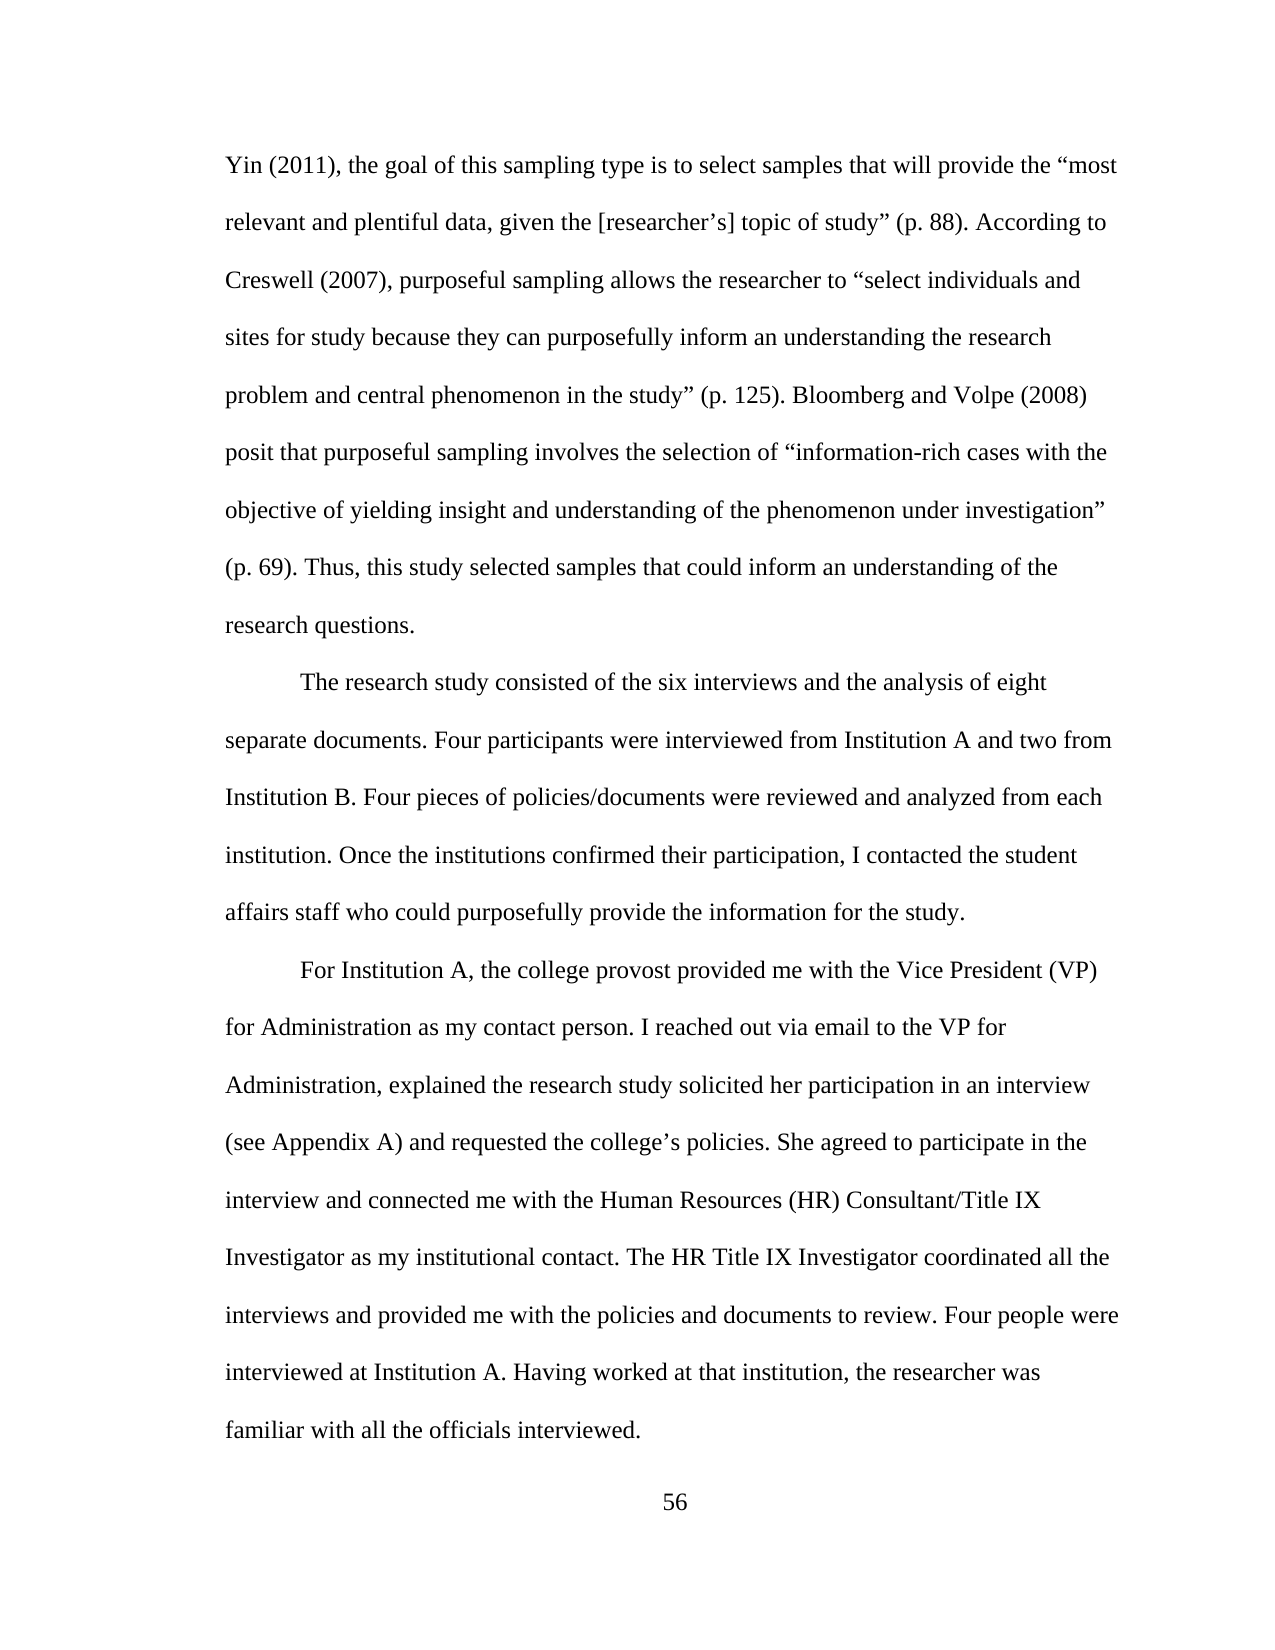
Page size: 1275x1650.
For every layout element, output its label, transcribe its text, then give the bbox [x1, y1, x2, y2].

text The research study consisted of the six interviews and the analysis of eight separate documents. Four participants were interviewed from Institution A and two from Institution B. Four pieces of policies/documents were reviewed and analyzed from each institution. Once the institutions confirmed their participation, I contacted the student affairs staff who could purposefully provide the information for the study. [225, 667, 1125, 926]
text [225, 150, 1125, 639]
text For Institution A, the college provost provided me with the Vice President (VP) for Administration as my contact person. I reached out via email to the VP for Administration, explained the research study solicited her participation in an interview (see Appendix A) and requested the college’s policies. She agreed to participate in the interview and connected me with the Human Resources (HR) Consultant/Title IX Investigator as my institutional contact. The HR Title IX Investigator coordinated all the interviews and provided me with the policies and documents to review. Four people were interviewed at Institution A. Having worked at that institution, the researcher was familiar with all the officials interviewed. [225, 955, 1125, 1444]
